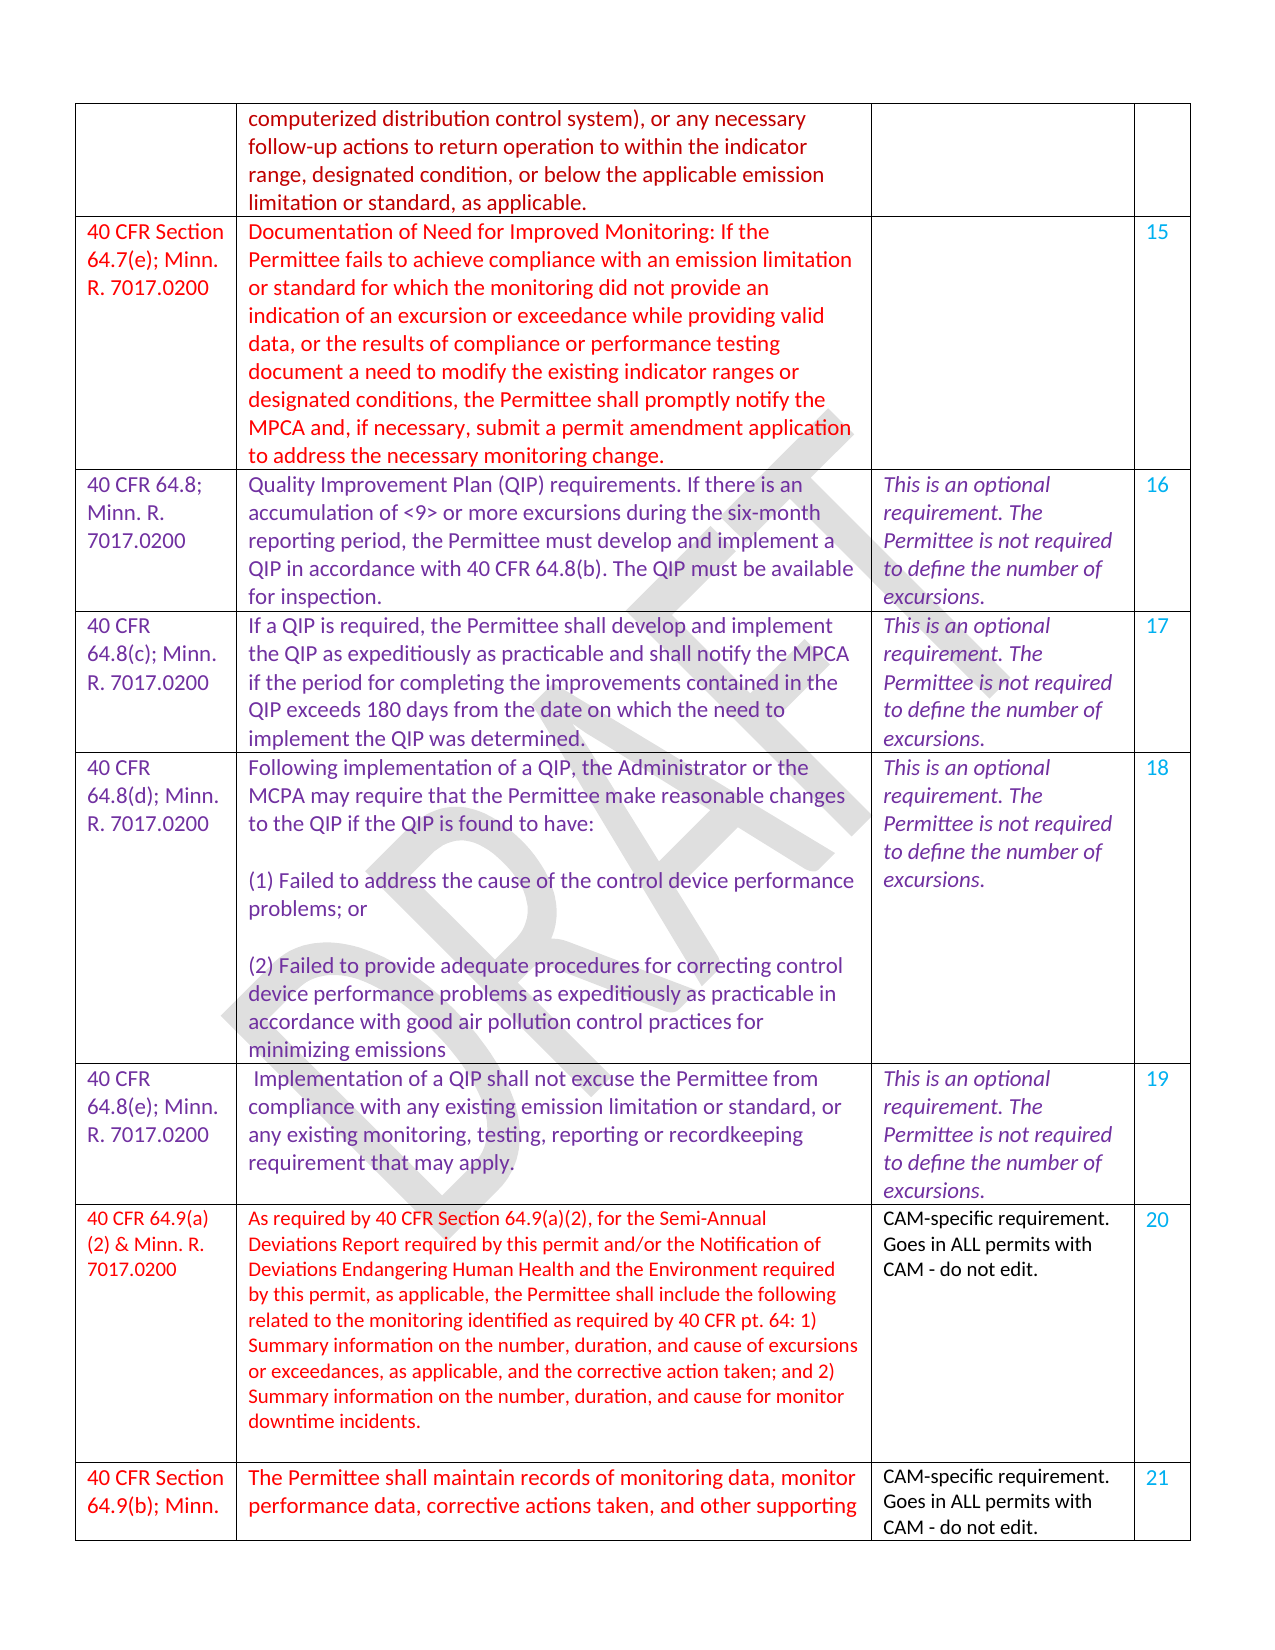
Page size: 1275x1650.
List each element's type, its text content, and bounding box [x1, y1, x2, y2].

table_cell 21 [1135, 1463, 1190, 1539]
table_cell This is an optional requirement. The Permittee is not required to define the number of excursions. [872, 470, 1134, 611]
table_cell 40 CFR 64.8(e); Minn. R. 7017.0200 [76, 1064, 236, 1204]
table_cell If a QIP is required, the Permittee shall develop and implement the QIP as expeditiously as practicable and shall notify the MPCA if the period for completing the improvements contained in the QIP exceeds 180 days from the date on which the need to implement the QIP was determined. [237, 612, 871, 752]
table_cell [872, 1463, 1134, 1539]
table_cell [1135, 104, 1190, 216]
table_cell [76, 1463, 236, 1539]
table_cell 40 CFR 64.8; Minn. R. 7017.0200 [76, 470, 236, 611]
table_cell CAM-specific requirement. Goes in ALL permits with CAM - do not edit. [872, 1205, 1134, 1462]
table_cell 17 [1135, 612, 1190, 752]
table_cell 18 [1135, 753, 1190, 1063]
table_cell [872, 217, 1134, 469]
table_cell Implementation of a QIP shall not excuse the Permittee from compliance with any existing emission limitation or standard, or any existing monitoring, testing, reporting or recordkeeping requirement that may apply. [237, 1064, 871, 1204]
table_cell 16 [1135, 470, 1190, 611]
table_cell This is an optional requirement. The Permittee is not required to define the number of excursions. [872, 612, 1134, 752]
table_cell 40 CFR 64.9(a)(2) & Minn. R. 7017.0200 [76, 1205, 236, 1462]
table_cell 15 [1135, 217, 1190, 469]
table_cell 40 CFR 64.8(d); Minn. R. 7017.0200 [76, 753, 236, 1063]
table_cell 40 CFR 64.8(c); Minn. R. 7017.0200 [76, 612, 236, 752]
table_cell This is an optional requirement. The Permittee is not required to define the number of excursions. [872, 753, 1134, 1063]
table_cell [237, 104, 871, 216]
table_cell 19 [1135, 1064, 1190, 1204]
table_cell As required by 40 CFR Section 64.9(a)(2), for the Semi-Annual Deviations Report required by this permit and/or the Notification of Deviations Endangering Human Health and the Environment required by this permit, as applicable, the Permittee shall include the following related to the monitoring identified as required by 40 CFR pt. 64: 1) Summary information on the number, duration, and cause of excursions or exceedances, as applicable, and the corrective action taken; and 2) Summary information on the number, duration, and cause for monitor downtime incidents. [237, 1205, 871, 1462]
table_cell Documentation of Need for Improved Monitoring: If the Permittee fails to achieve compliance with an emission limitation or standard for which the monitoring did not provide an indication of an excursion or exceedance while providing valid data, or the results of compliance or performance testing document a need to modify the existing indicator ranges or designated conditions, the Permittee shall promptly notify the MPCA and, if necessary, submit a permit amendment application to address the necessary monitoring change. [237, 217, 871, 469]
table_cell Quality Improvement Plan (QIP) requirements. If there is an accumulation of <9> or more excursions during the six-month reporting period, the Permittee must develop and implement a QIP in accordance with 40 CFR 64.8(b). The QIP must be available for inspection. [237, 470, 871, 611]
table_cell This is an optional requirement. The Permittee is not required to define the number of excursions. [872, 1064, 1134, 1204]
table_cell [872, 104, 1134, 216]
table_cell Following implementation of a QIP, the Administrator or the MCPA may require that the Permittee make reasonable changes to the QIP if the QIP is found to have: (1) Failed to address the cause of the control device performance problems; or (2) Failed to provide adequate procedures for correcting control device performance problems as expeditiously as practicable in accordance with good air pollution control practices for minimizing emissions [237, 753, 871, 1063]
table_cell 20 [1135, 1205, 1190, 1462]
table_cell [76, 104, 236, 216]
table_cell 40 CFR Section 64.7(e); Minn. R. 7017.0200 [76, 217, 236, 469]
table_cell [237, 1463, 871, 1539]
